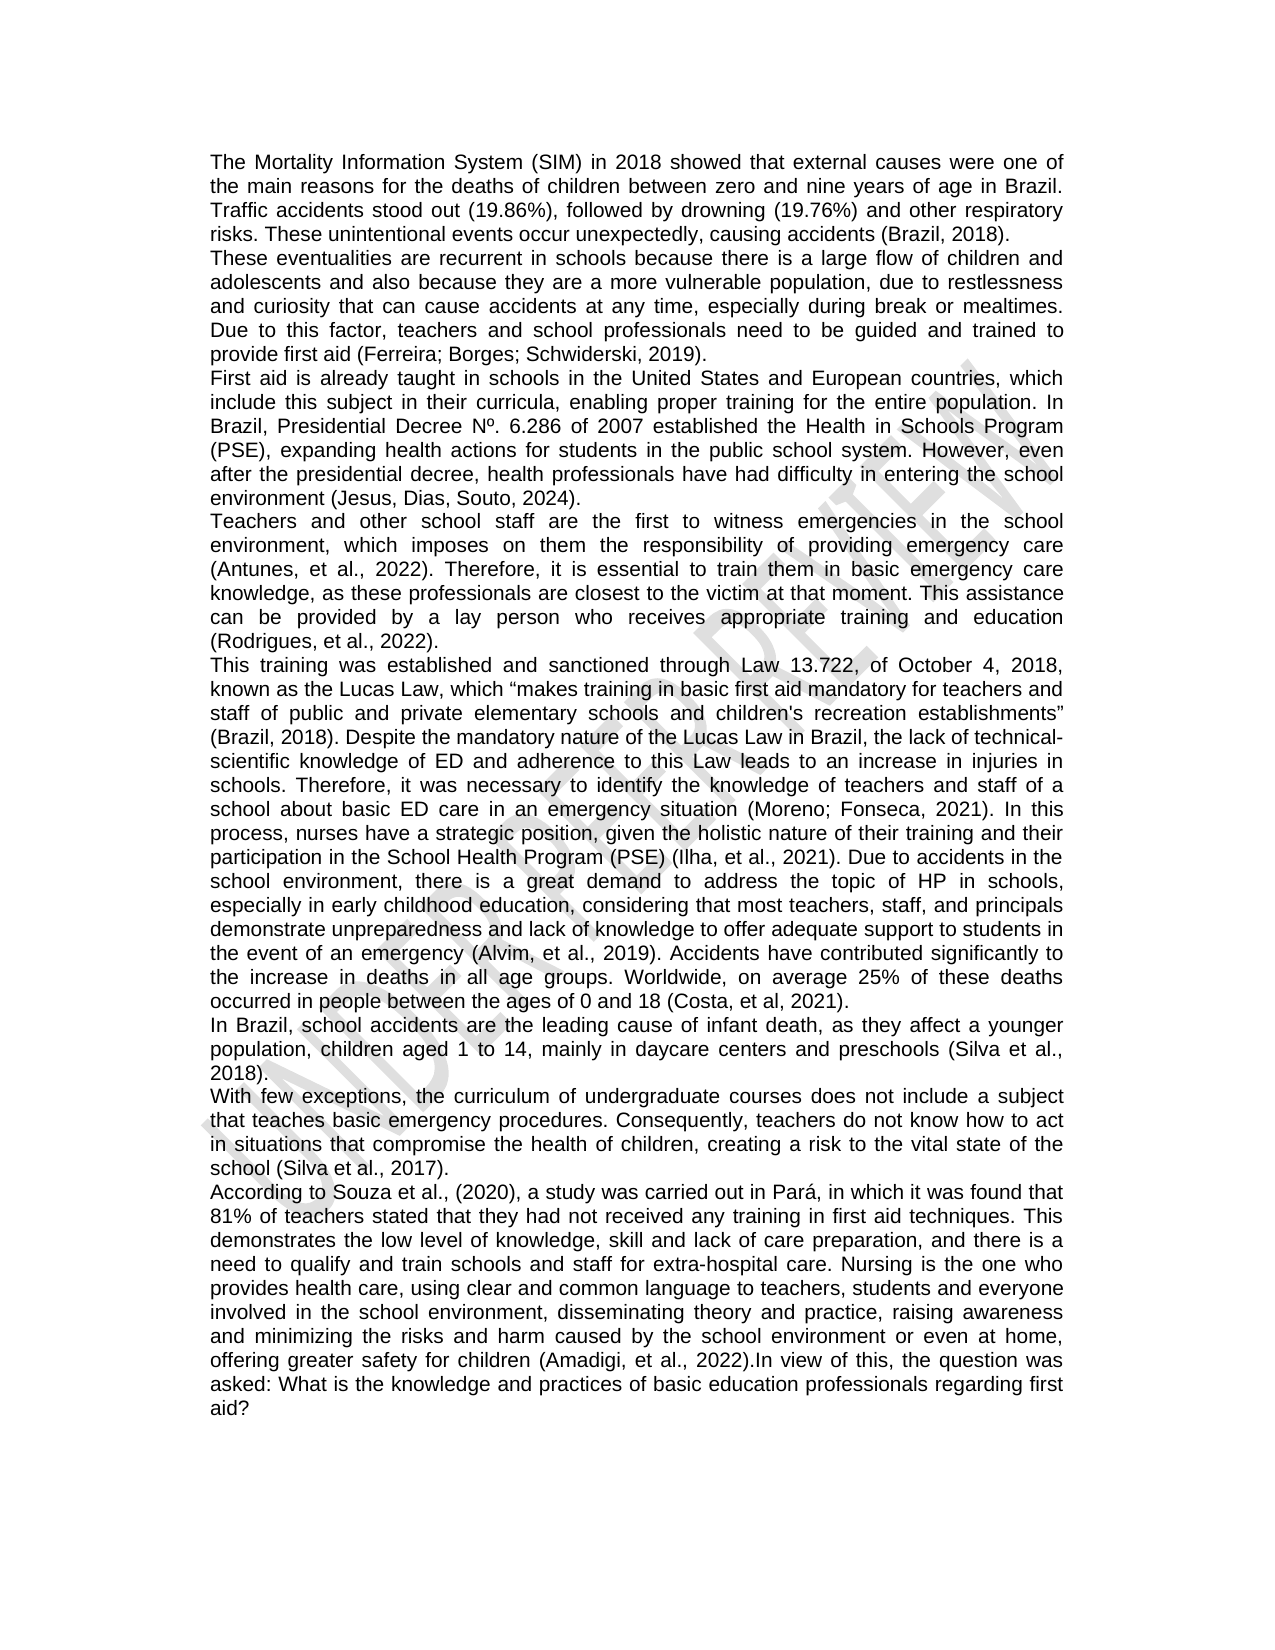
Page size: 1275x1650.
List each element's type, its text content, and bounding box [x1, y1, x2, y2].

text In Brazil, school accidents are the leading cause of infant death, as they affect a younger population, children aged 1 to 14, mainly in daycare centers and preschools (Silva et al., 2018). [210, 1012, 1065, 1084]
text According to Souza et al., (2020), a study was carried out in Pará, in which it was found that 81% of teachers stated that they had not received any training in first aid techniques. This demonstrates the low level of knowledge, skill and lack of care preparation, and there is a need to qualify and train schools and staff for extra-hospital care. Nursing is the one who provides health care, using clear and common language to teachers, students and everyone involved in the school environment, disseminating theory and practice, raising awareness and minimizing the risks and harm caused by the school environment or even at home, offering greater safety for children (Amadigi, et al., 2022).In view of this, the question was asked: What is the knowledge and practices of basic education professionals regarding first aid? [210, 1180, 1065, 1420]
text Teachers and other school staff are the first to witness emergencies in the school environment, which imposes on them the responsibility of providing emergency care (Antunes, et al., 2022). Therefore, it is essential to train them in basic emergency care knowledge, as these professionals are closest to the victim at that moment. This assistance can be provided by a lay person who receives appropriate training and education (Rodrigues, et al., 2022). [210, 509, 1065, 653]
text First aid is already taught in schools in the United States and European countries, which include this subject in their curricula, enabling proper training for the entire population. In Brazil, Presidential Decree Nº. 6.286 of 2007 established the Health in Schools Program (PSE), expanding health actions for students in the public school system. However, even after the presidential decree, health professionals have had difficulty in entering the school environment (Jesus, Dias, Souto, 2024). [210, 366, 1065, 509]
text This training was established and sanctioned through Law 13.722, of October 4, 2018, known as the Lucas Law, which “makes training in basic first aid mandatory for teachers and staff of public and private elementary schools and children's recreation establishments” (Brazil, 2018). Despite the mandatory nature of the Lucas Law in Brazil, the lack of technical-scientific knowledge of ED and adherence to this Law leads to an increase in injuries in schools. Therefore, it was necessary to identify the knowledge of teachers and staff of a school about basic ED care in an emergency situation (Moreno; Fonseca, 2021). In this process, nurses have a strategic position, given the holistic nature of their training and their participation in the School Health Program (PSE) (Ilha, et al., 2021). Due to accidents in the school environment, there is a great demand to address the topic of HP in schools, especially in early childhood education, considering that most teachers, staff, and principals demonstrate unpreparedness and lack of knowledge to offer adequate support to students in the event of an emergency (Alvim, et al., 2019). Accidents have contributed significantly to the increase in deaths in all age groups. Worldwide, on average 25% of these deaths occurred in people between the ages of 0 and 18 (Costa, et al, 2021). [210, 653, 1065, 1012]
text The Mortality Information System (SIM) in 2018 showed that external causes were one of the main reasons for the deaths of children between zero and nine years of age in Brazil. Traffic accidents stood out (19.86%), followed by drowning (19.76%) and other respiratory risks. These unintentional events occur unexpectedly, causing accidents (Brazil, 2018). [210, 150, 1065, 246]
text With few exceptions, the curriculum of undergraduate courses does not include a subject that teaches basic emergency procedures. Consequently, teachers do not know how to act in situations that compromise the health of children, creating a risk to the vital state of the school (Silva et al., 2017). [210, 1084, 1065, 1180]
text These eventualities are recurrent in schools because there is a large flow of children and adolescents and also because they are a more vulnerable population, due to restlessness and curiosity that can cause accidents at any time, especially during break or mealtimes. Due to this factor, teachers and school professionals need to be guided and trained to provide first aid (Ferreira; Borges; Schwiderski, 2019). [210, 246, 1065, 366]
